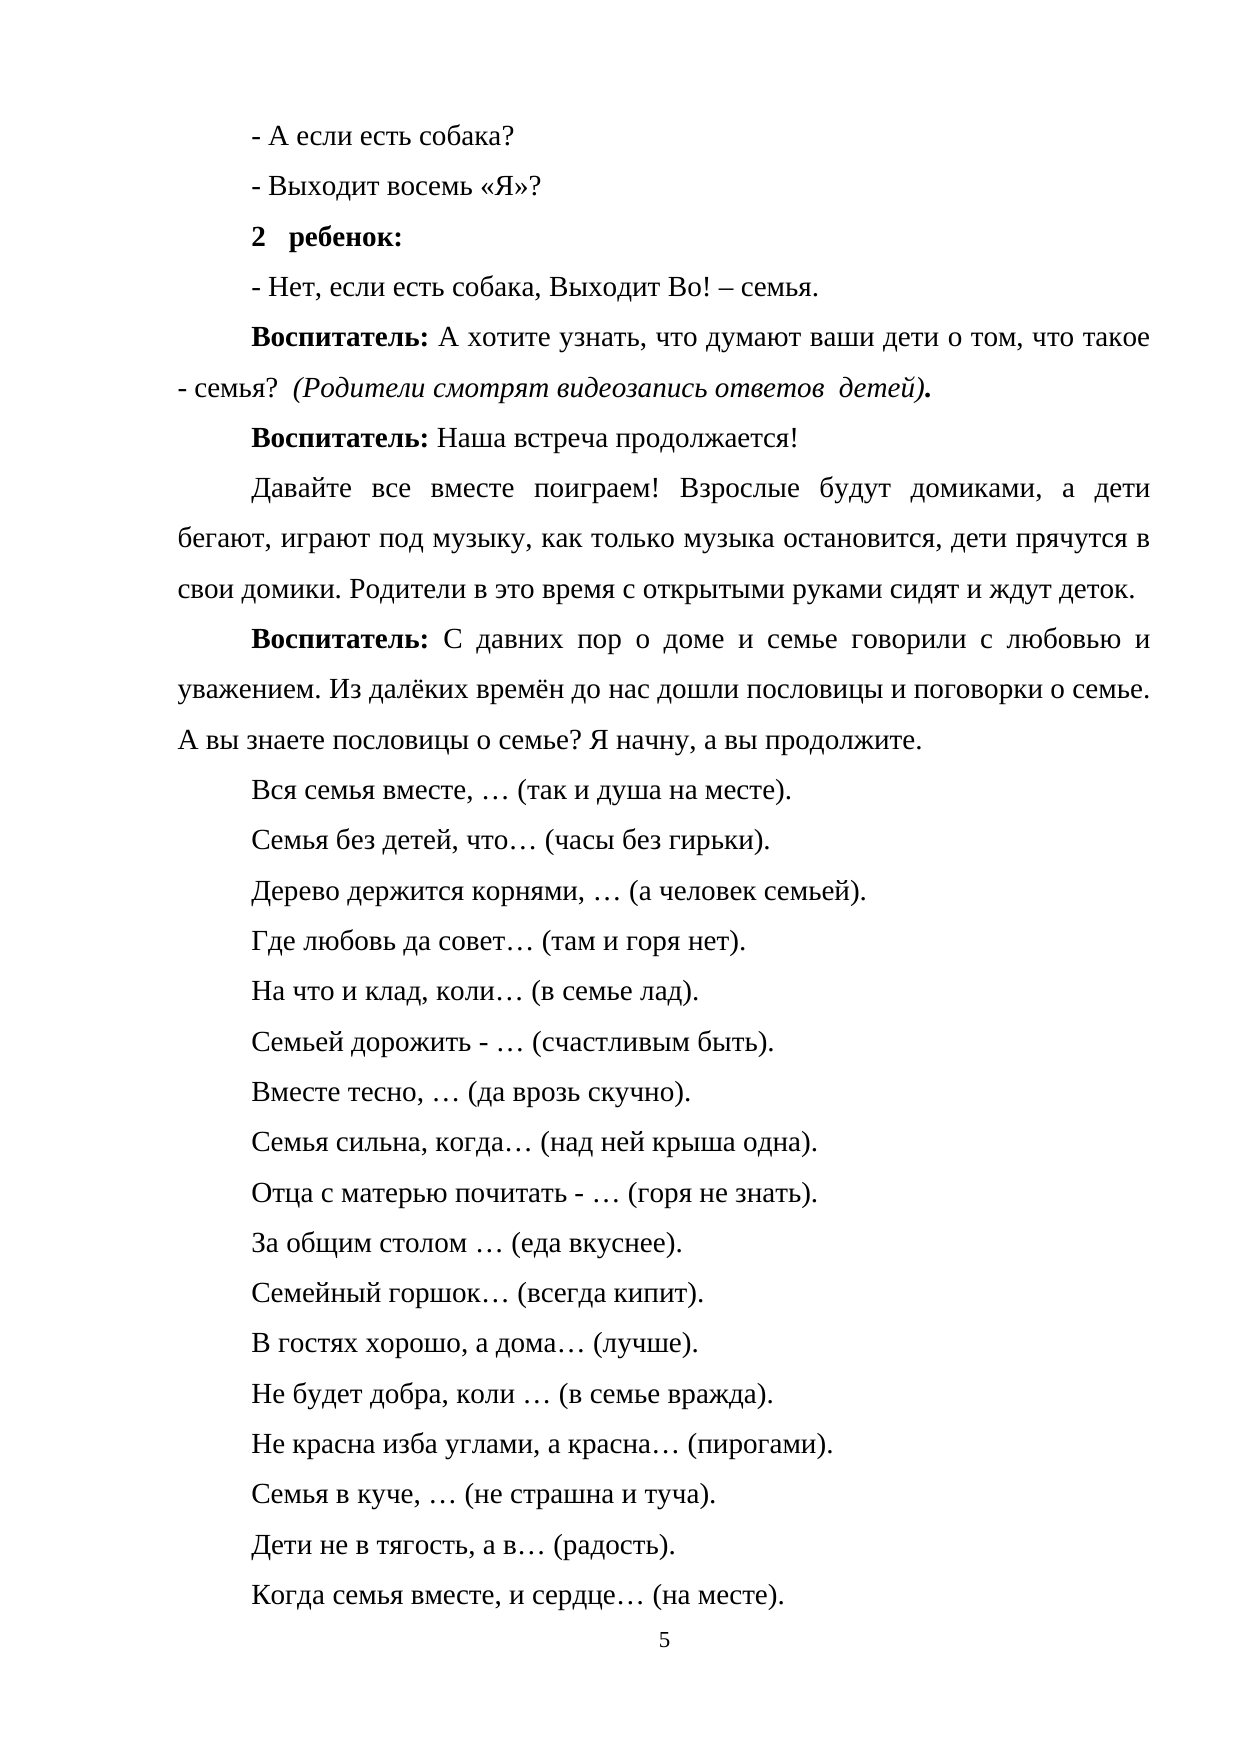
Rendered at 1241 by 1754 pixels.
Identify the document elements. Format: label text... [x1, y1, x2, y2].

text За общим столом … (еда вкуснее). [177, 1225, 1152, 1258]
text Вся семья вместе, … (так и душа на месте). [177, 772, 1152, 806]
list - Нет, если есть собака, Выходит Во! – семья. [251, 269, 1152, 303]
text Не красна изба углами, а красна… (пирогами). [177, 1426, 1152, 1460]
text Семья сильна, когда… (над ней крыша одна). [177, 1124, 1152, 1158]
text Где любовь да совет… (там и горя нет). [177, 923, 1152, 957]
text Семьей дорожить - … (счастливым быть). [177, 1024, 1152, 1057]
text Семья без детей, что… (часы без гирьки). [177, 822, 1152, 856]
text В гостях хорошо, а дома… (лучше). [177, 1326, 1152, 1359]
text Отца с матерью почитать - … (горя не знать). [177, 1175, 1152, 1208]
text Воспитатель: А хотите узнать, что думают ваши дети о том, что такое - семья? (Родители смотрят видеозапись ответов детей). [177, 319, 1152, 403]
text Семейный горшок… (всегда кипит). [177, 1275, 1152, 1309]
list - А если есть собака? [251, 118, 1152, 152]
text Дети не в тягость, а в… (радость). [177, 1527, 1152, 1560]
text Не будет добра, коли … (в семье вражда). [177, 1376, 1152, 1409]
text Когда семья вместе, и сердце… (на месте). [177, 1577, 1152, 1611]
list - Выходит восемь «Я»? [251, 168, 1152, 202]
list ребенок: [251, 219, 1152, 252]
text Вместе тесно, … (да врозь скучно). [177, 1074, 1152, 1108]
text Семья в куче, … (не страшна и туча). [177, 1477, 1152, 1510]
text Дерево держится корнями, … (а человек семьей). [177, 873, 1152, 906]
text Воспитатель: С давних пор о доме и семье говорили с любовью и уважением. Из далёких времён до нас дошли пословицы и поговорки о семье. А вы знаете пословицы о семье? Я начну, а вы продолжите. [177, 621, 1152, 755]
text На что и клад, коли… (в семье лад). [177, 973, 1152, 1007]
text Воспитатель: Наша встреча продолжается! [177, 420, 1152, 453]
text Давайте все вместе поиграем! Взрослые будут домиками, а дети бегают, играют под музыку, как только музыка остановится, дети прячутся в свои домики. Родители в это время с открытыми руками сидят и ждут деток. [177, 470, 1152, 604]
